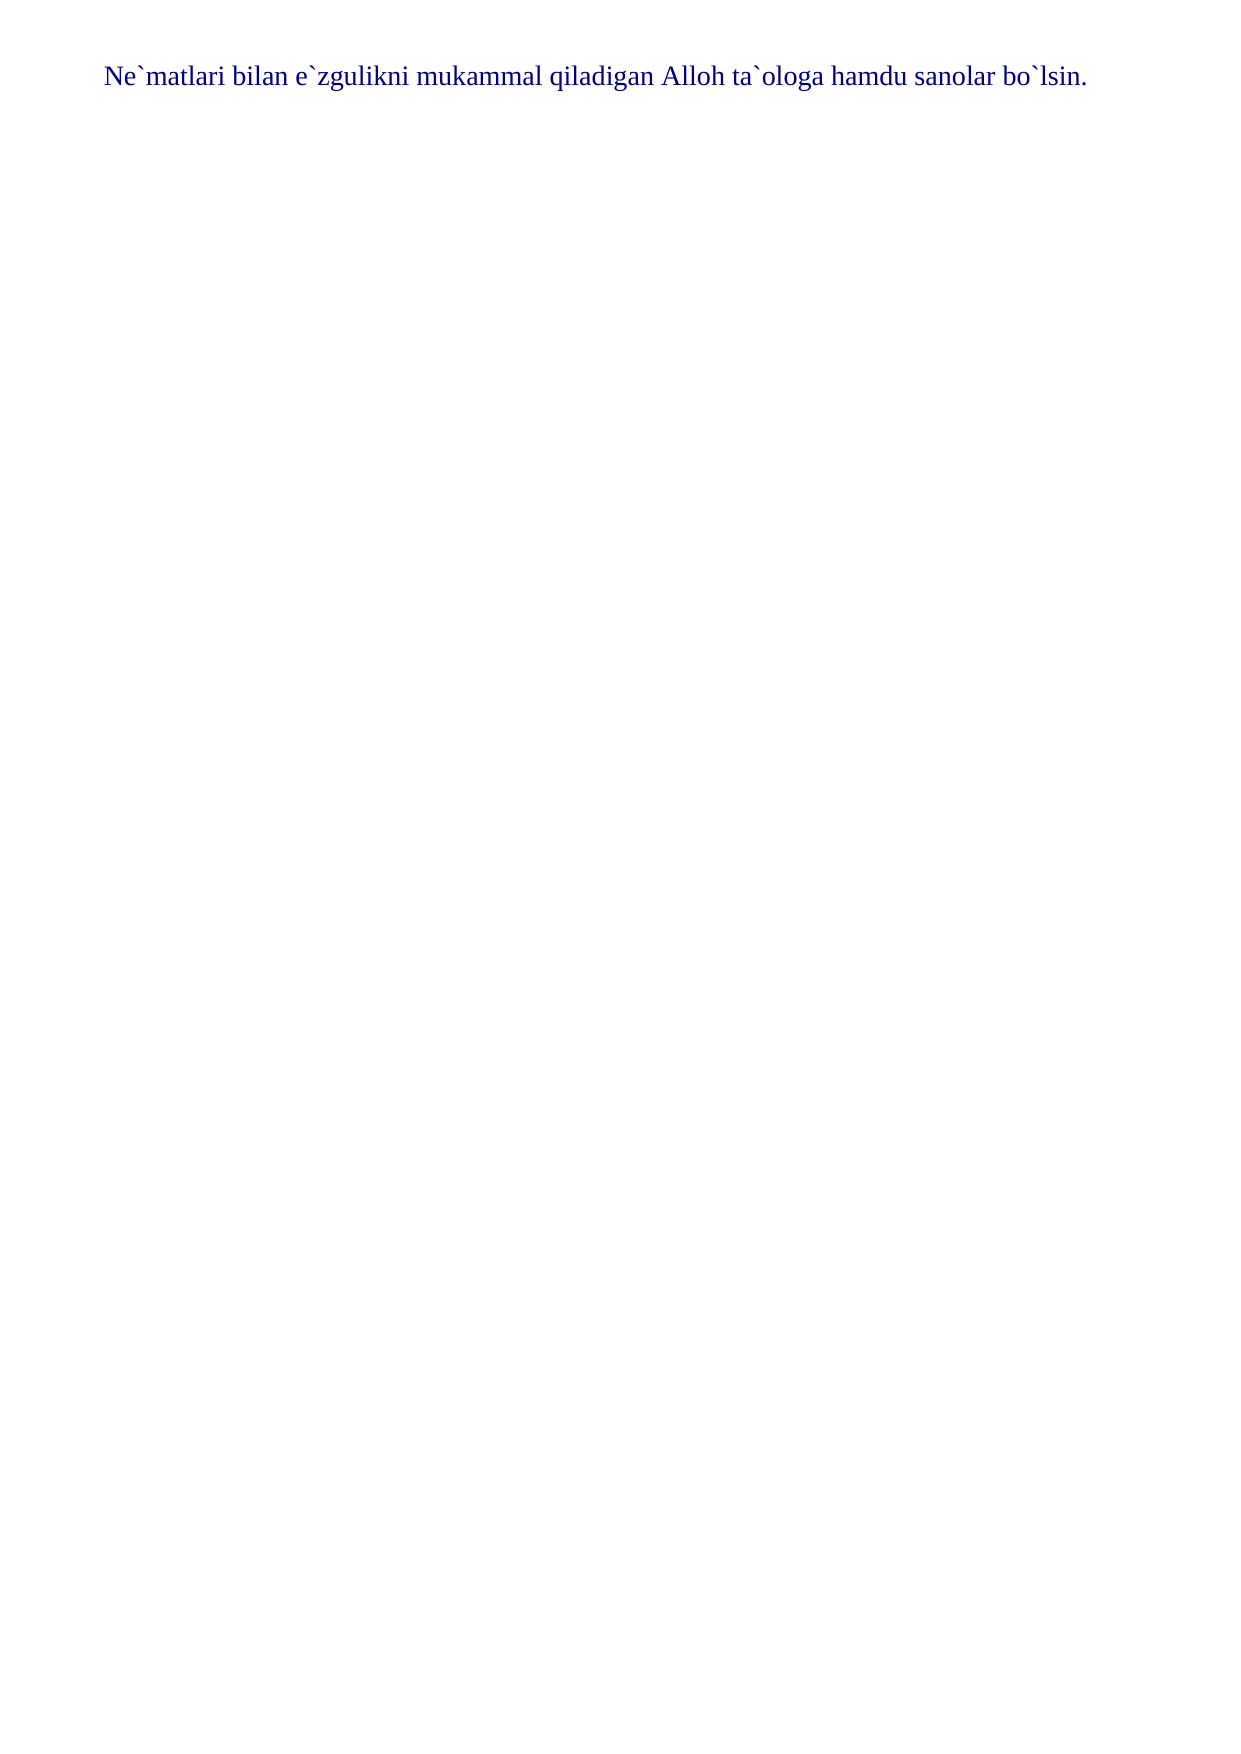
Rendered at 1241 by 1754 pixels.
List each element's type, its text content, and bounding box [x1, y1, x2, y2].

text Ne`matlari bilan e`zgulikni mukammal qiladigan Alloh ta`ologa hamdu sanolar bo`lsin. [74, 59, 1181, 91]
